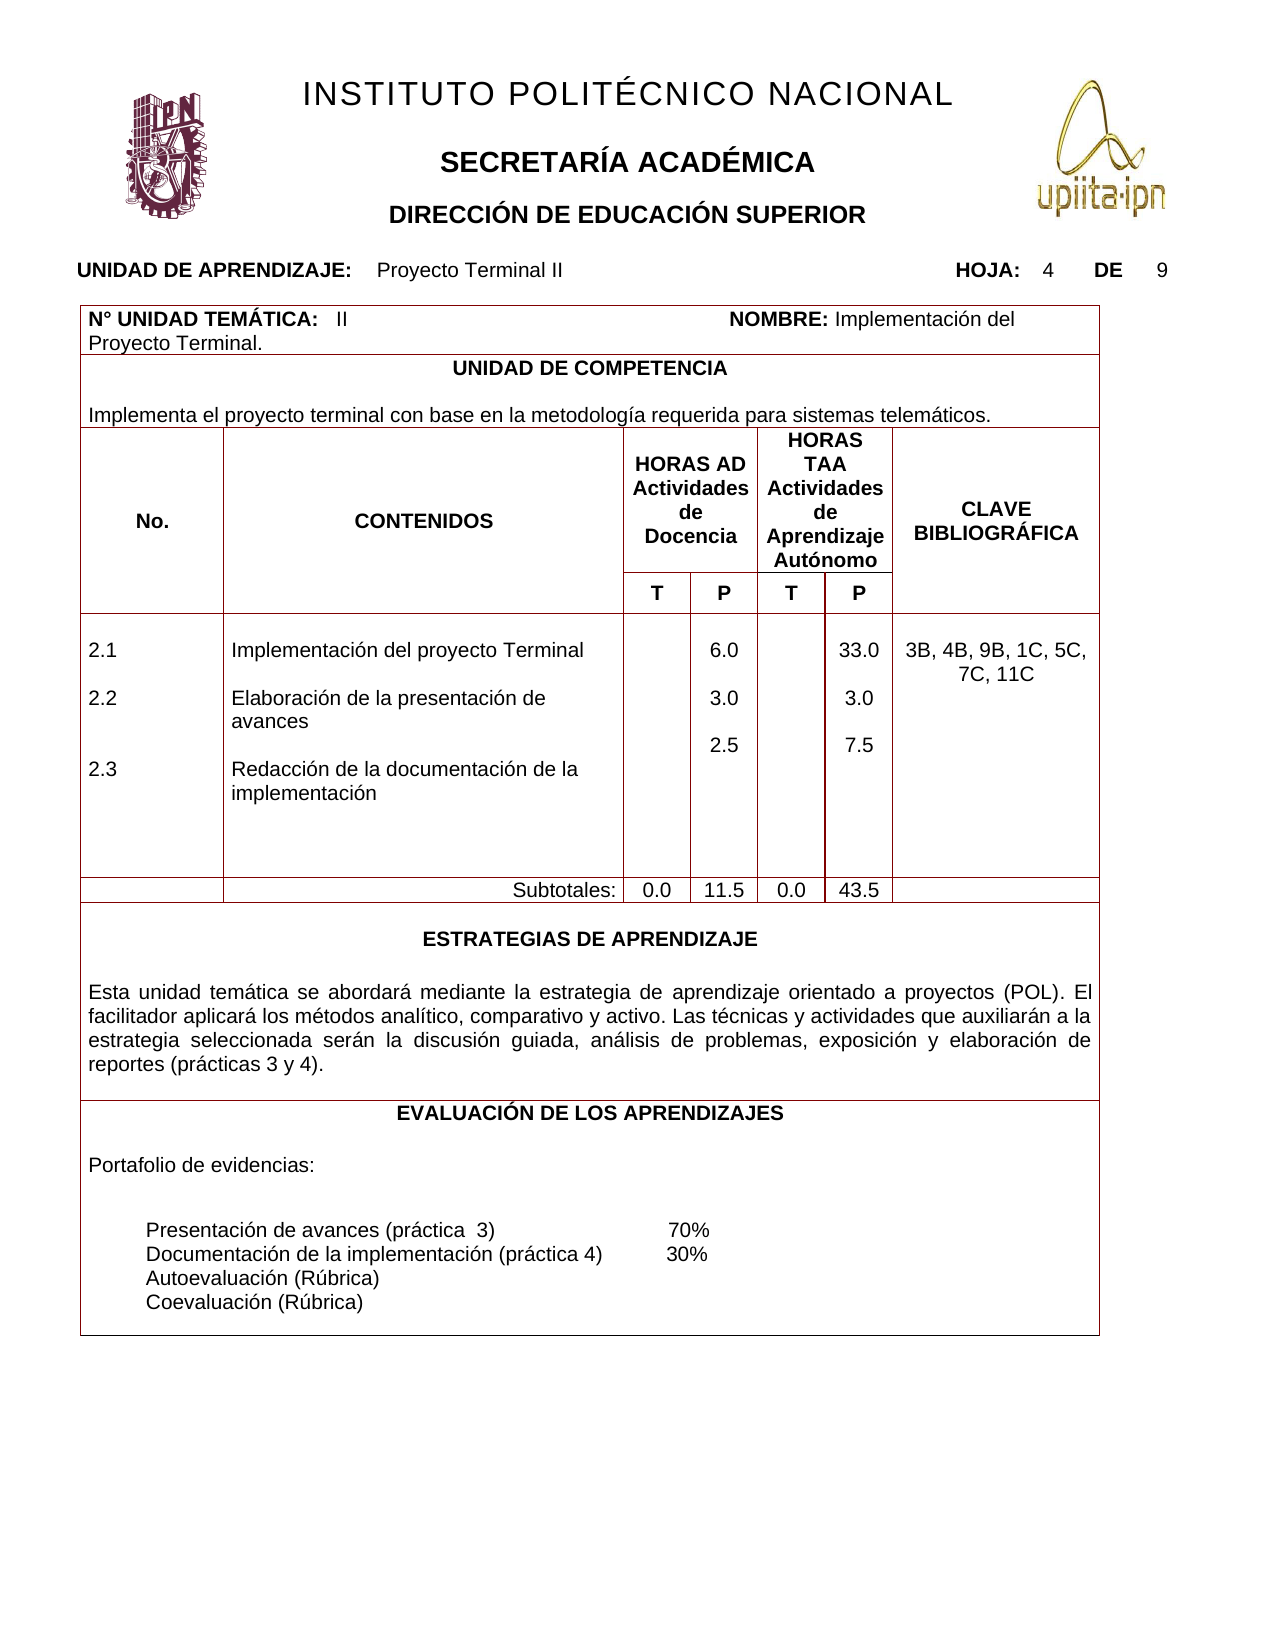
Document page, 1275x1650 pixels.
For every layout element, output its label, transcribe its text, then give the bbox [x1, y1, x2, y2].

table_cell 43.5 [826, 878, 892, 902]
table_cell Implementación del proyecto Terminal Elaboración de la presentación de avances Redacción de la documentación de la implementación [224, 614, 623, 877]
table_cell [758, 614, 824, 877]
table_cell 2.1 2.2 2.3 [81, 614, 223, 877]
table_header HOJA: [932, 258, 1031, 281]
table_cell [893, 878, 1099, 902]
table_cell EVALUACIÓN DE LOS APRENDIZAJES Portafolio de evidencias: Presentación de avances (práctica 3) 70% Documentación de la implementación (práctica 4) 30% Autoevaluación (Rúbrica) Coevaluación (Rúbrica) [81, 1101, 1099, 1335]
table_cell 3B, 4B, 9B, 1C, 5C, 7C, 11C [893, 614, 1099, 877]
table_cell UNIDAD DE COMPETENCIA Implementa el proyecto terminal con base en la metodología requerida para sistemas telemáticos. [81, 355, 1099, 427]
table_header DE [1078, 258, 1134, 281]
table_cell HORAS AD Actividades de Docencia [624, 428, 757, 572]
picture [125, 92, 207, 219]
table_cell HORAS TAA Actividades de Aprendizaje Autónomo [758, 428, 892, 572]
table_header UNIDAD DE APRENDIZAJE: [65, 258, 365, 281]
table_cell ESTRATEGIAS DE APRENDIZAJE Esta unidad temática se abordará mediante la estrategia de aprendizaje orientado a proyectos (POL). El facilitador aplicará los métodos analítico, comparativo y activo. Las técnicas y actividades que auxiliarán a la estrategia seleccionada serán la discusión guiada, análisis de problemas, exposición y elaboración de reportes (prácticas 3 y 4). [81, 903, 1099, 1099]
table_header 9 [1134, 258, 1190, 281]
table_header N° UNIDAD TEMÁTICA: II NOMBRE: Implementación del Proyecto Terminal. [81, 306, 1099, 354]
table_cell Subtotales: [224, 878, 623, 902]
table_cell 0.0 [624, 878, 690, 902]
table_cell 6.0 3.0 2.5 [691, 614, 757, 877]
table_cell No. [81, 428, 223, 612]
table_cell CONTENIDOS [224, 428, 623, 612]
table_header 4 [1031, 258, 1078, 281]
table_cell [81, 878, 223, 902]
table_cell 11.5 [691, 878, 757, 902]
table_cell 33.0 3.0 7.5 [826, 614, 892, 877]
table_cell T [624, 573, 690, 612]
table_header Proyecto Terminal II [365, 258, 932, 281]
table_cell 0.0 [758, 878, 824, 902]
table_cell [624, 614, 690, 877]
table_cell T [758, 573, 824, 612]
table_cell P [691, 573, 757, 612]
table_cell P [826, 573, 892, 612]
table_cell CLAVE BIBLIOGRÁFICA [893, 428, 1099, 612]
